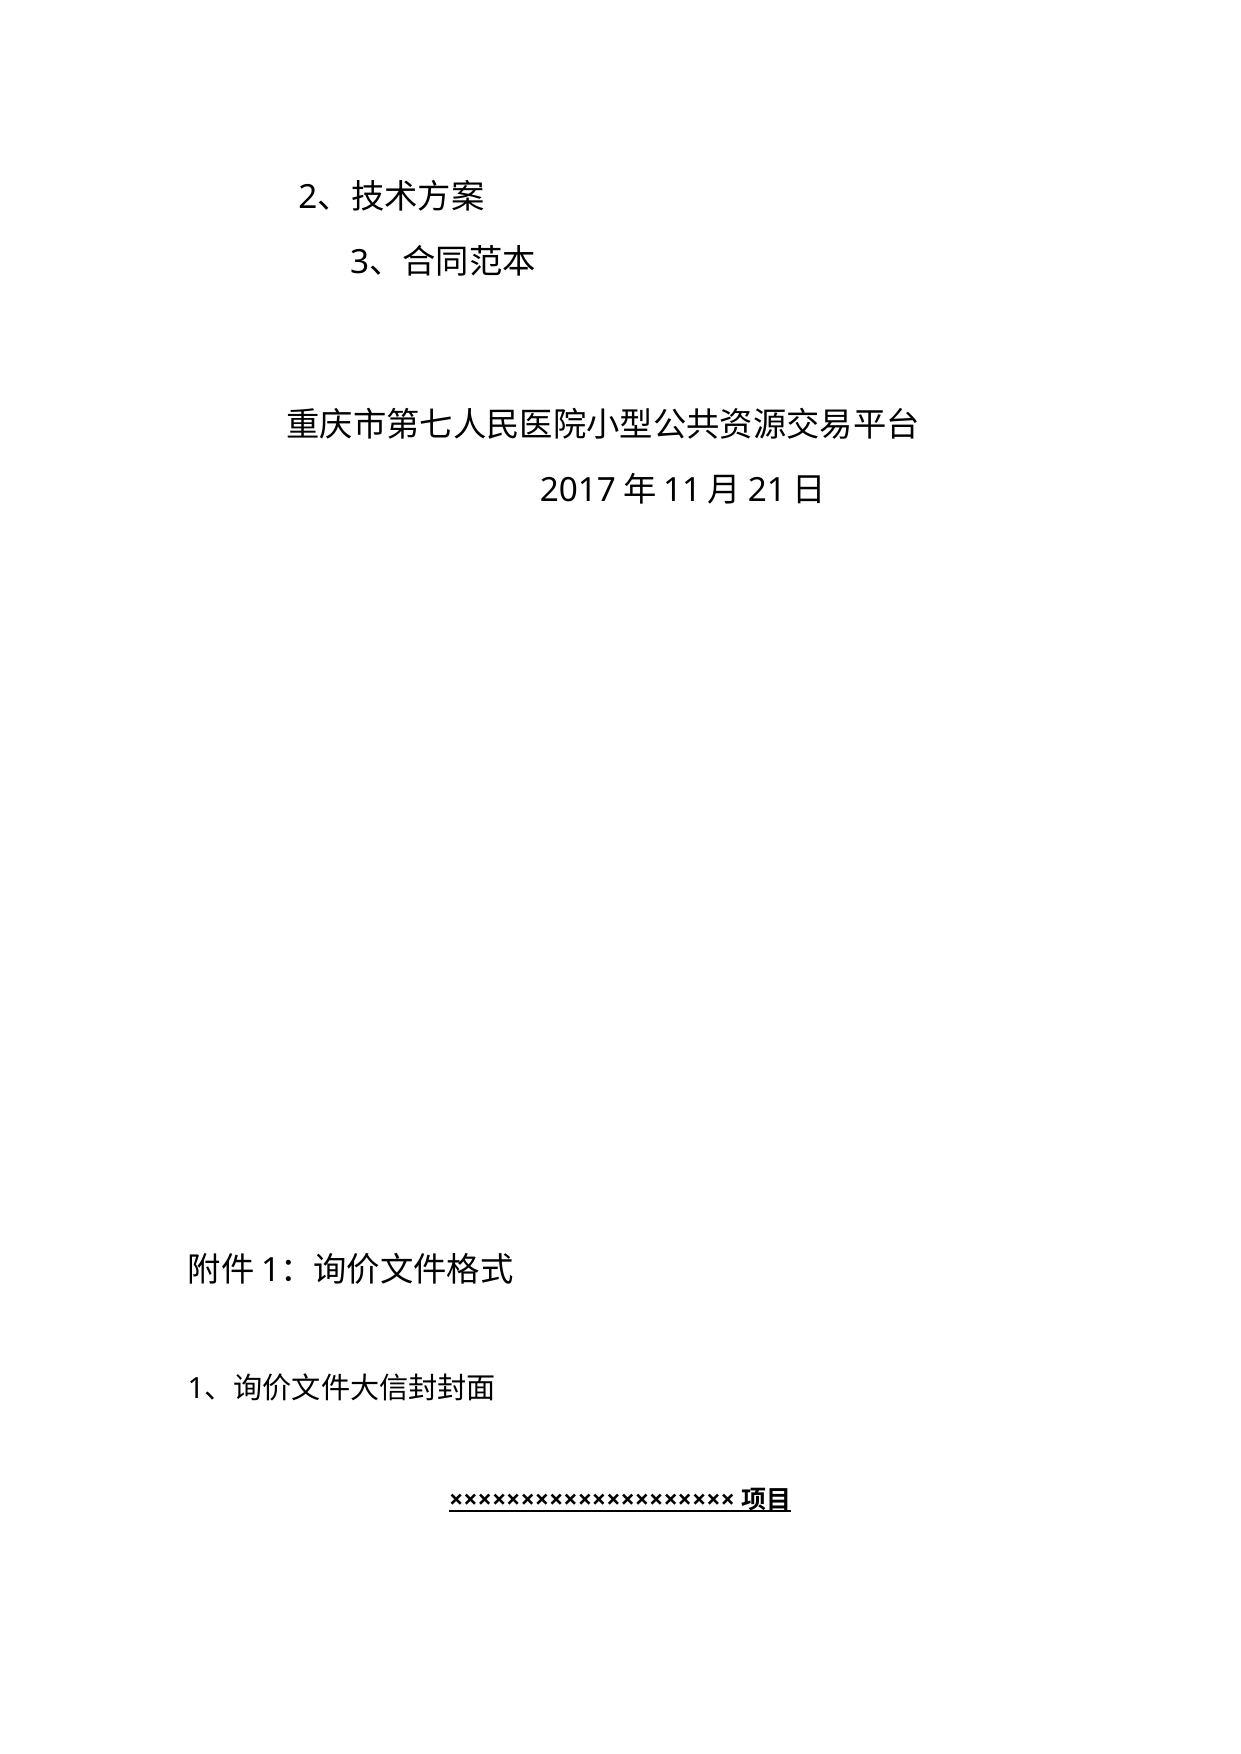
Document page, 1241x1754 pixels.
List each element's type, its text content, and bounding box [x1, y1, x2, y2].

text 1、询价文件大信封封面 [187, 1364, 1053, 1407]
text 附件1：询价文件格式 [187, 1234, 1053, 1299]
text 2017年11月21日 [187, 454, 970, 519]
text 重庆市第七人民医院小型公共资源交易平台 [187, 389, 919, 454]
text 2、技术方案 [187, 162, 1053, 227]
text ×××××××××××××××××××× 项目 [187, 1479, 1053, 1515]
text 3、合同范本 [187, 227, 1053, 292]
